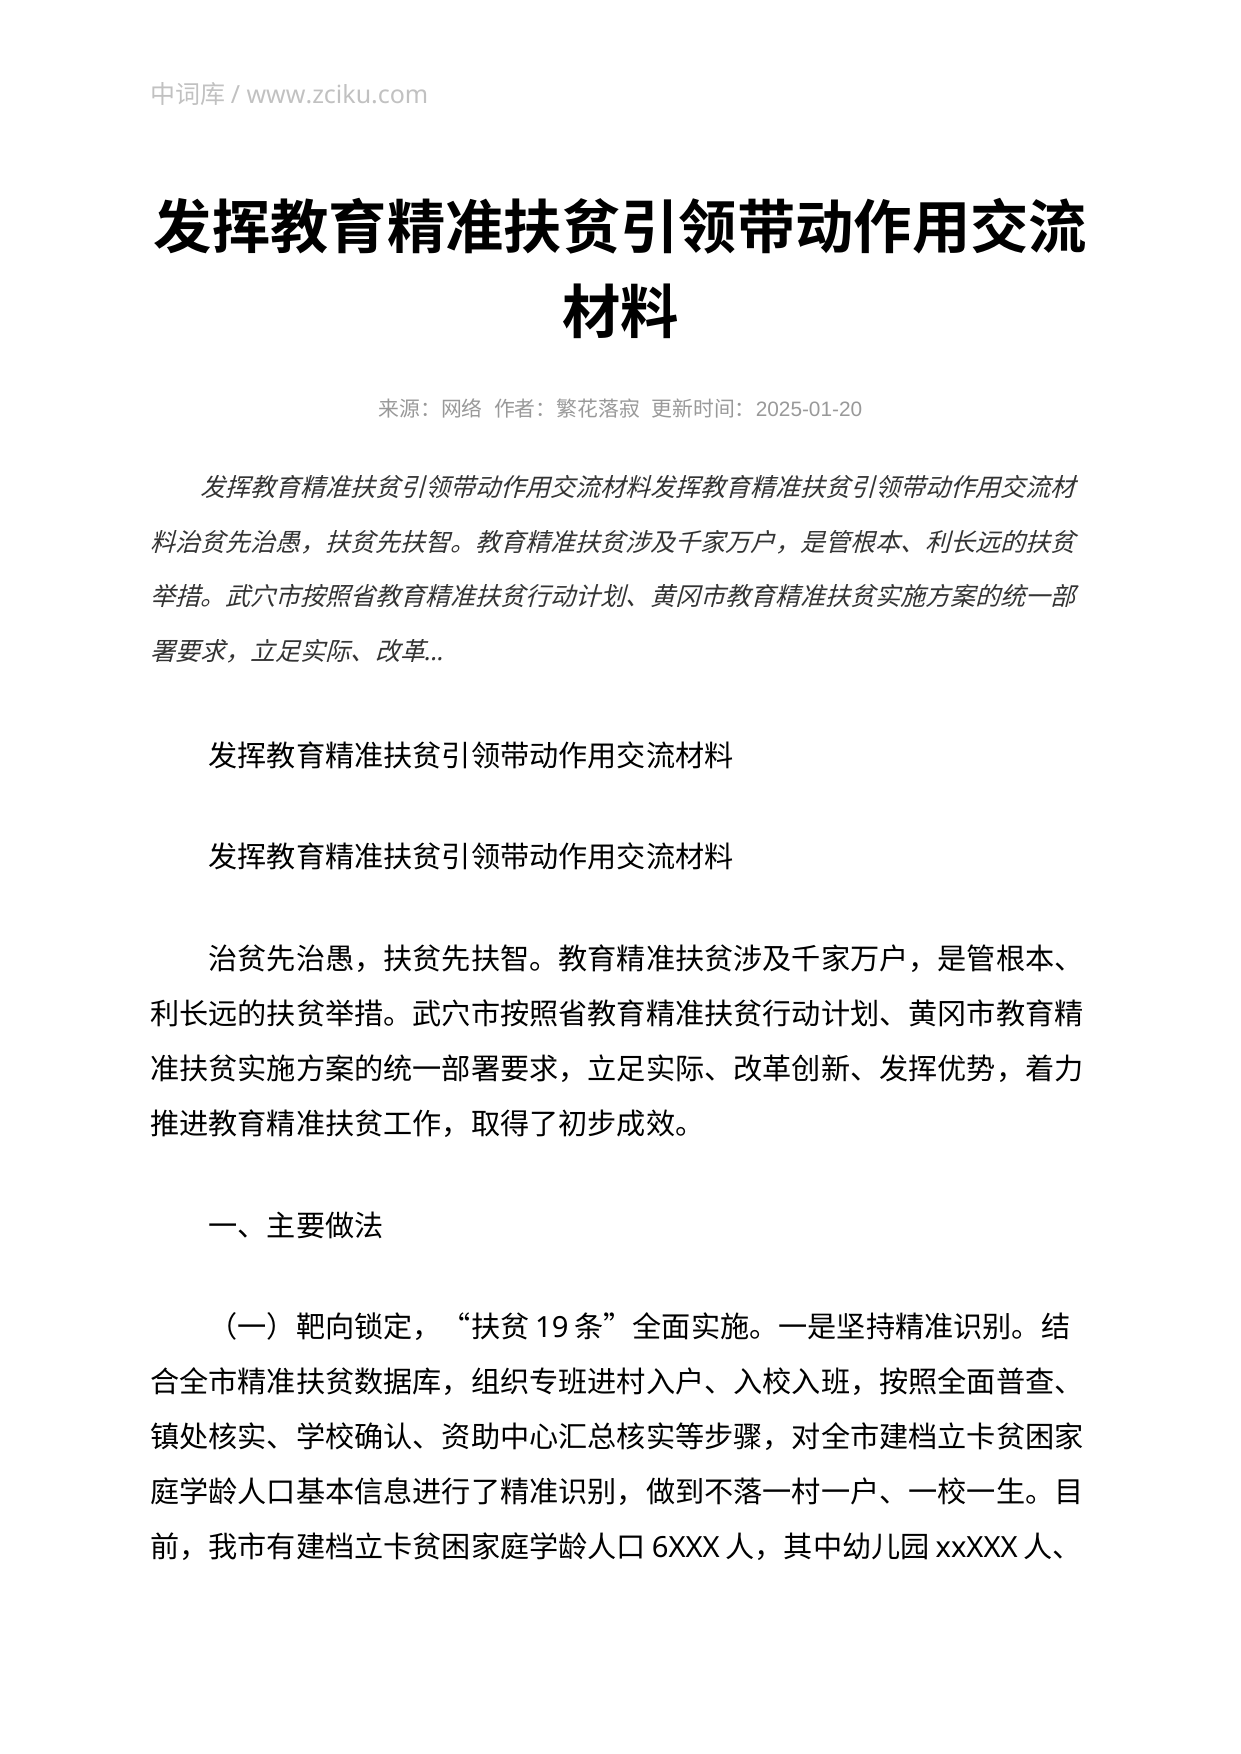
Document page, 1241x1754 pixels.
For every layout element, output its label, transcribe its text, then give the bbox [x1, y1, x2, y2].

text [150, 1304, 1090, 1566]
text 发挥教育精准扶贫引领带动作用交流材料 [150, 732, 1090, 774]
text 来源：网络 作者：繁花落寂 更新时间：2025-01-20 [150, 397, 1090, 421]
text 一、主要做法 [150, 1202, 1090, 1244]
text 发挥教育精准扶贫引领带动作用交流材料 [150, 834, 1090, 876]
text 治贫先治愚，扶贫先扶智。教育精准扶贫涉及千家万户，是管根本、利长远的扶贫举措。武穴市按照省教育精准扶贫行动计划、黄冈市教育精准扶贫实施方案的统一部署要求，立足实际、改革创新、发挥优势，着力推进教育精准扶贫工作，取得了初步成效。 [150, 936, 1090, 1143]
text 发挥教育精准扶贫引领带动作用交流材料发挥教育精准扶贫引领带动作用交流材料治贫先治愚，扶贫先扶智。教育精准扶贫涉及千家万户，是管根本、利长远的扶贫举措。武穴市按照省教育精准扶贫行动计划、黄冈市教育精准扶贫实施方案的统一部署要求，立足实际、改革... [150, 468, 1090, 667]
subtitle 发挥教育精准扶贫引领带动作用交流材料 [150, 181, 1090, 350]
